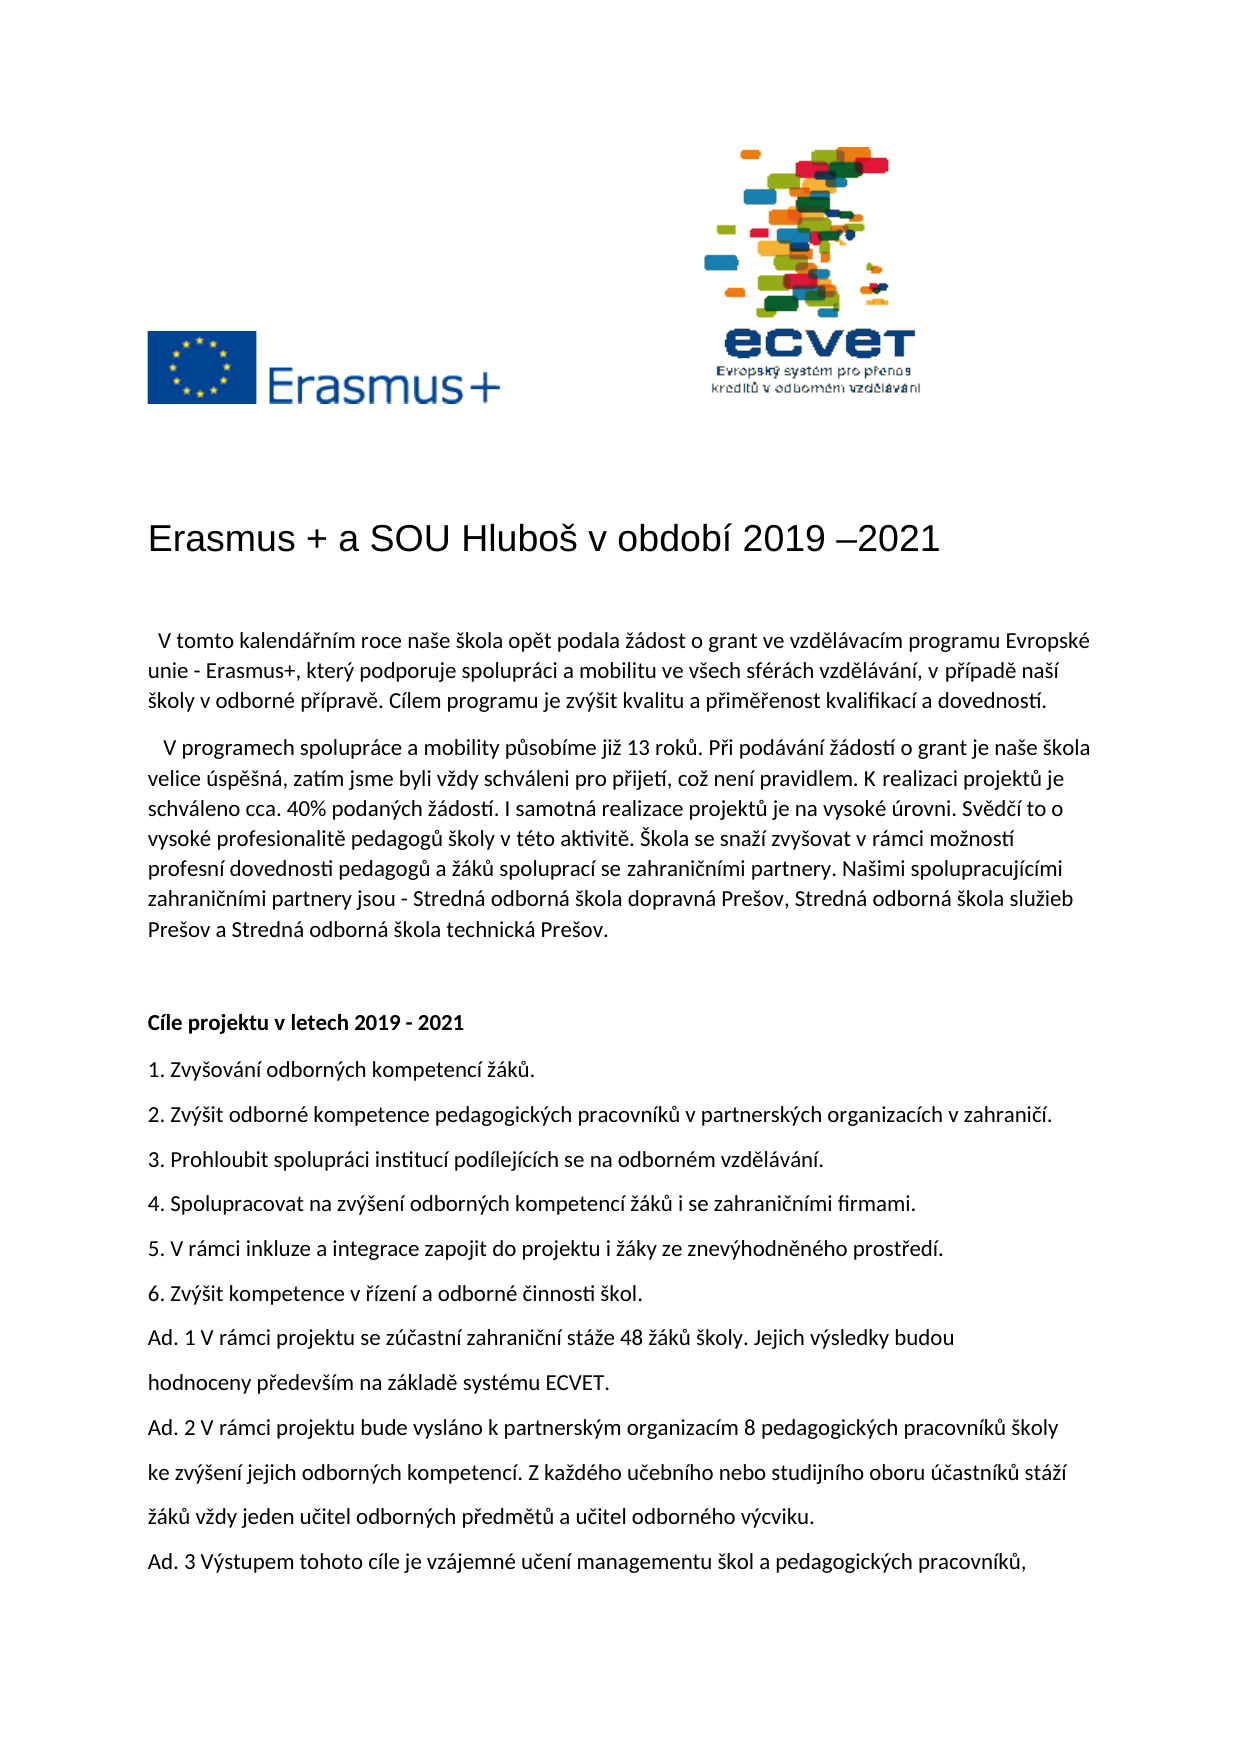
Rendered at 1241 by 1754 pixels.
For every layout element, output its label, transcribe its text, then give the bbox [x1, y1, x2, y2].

text Cíle projektu v letech 2019 - 2021 [148, 1008, 1093, 1037]
text V programech spolupráce a mobility působíme již 13 roků. Při podávání žádostí o grant je naše škola velice úspěšná, zatím jsme byli vždy schváleni pro přijetí, což není pravidlem. K realizaci projektů je schváleno cca. 40% podaných žádostí. I samotná realizace projektů je na vysoké úrovni. Svědčí to o vysoké profesionalitě pedagogů školy v této aktivitě. Škola se snaží zvyšovat v rámci možností profesní dovednosti pedagogů a žáků spoluprací se zahraničními partnery. Našimi spolupracujícími zahraničními partnery jsou - Stredná odborná škola dopravná Prešov, Stredná odborná škola služieb Prešov a Stredná odborná škola technická Prešov. [148, 733, 1093, 943]
text 2. Zvýšit odborné kompetence pedagogických pracovníků v partnerských organizacích v zahraničí. [148, 1100, 1093, 1128]
text 4. Spolupracovat na zvýšení odborných kompetencí žáků i se zahraničními firmami. [148, 1189, 1093, 1217]
text 6. Zvýšit kompetence v řízení a odborné činnosti škol. [148, 1279, 1093, 1307]
text hodnoceny především na základě systému ECVET. [148, 1368, 1093, 1396]
text V tomto kalendářním roce naše škola opět podala žádost o grant ve vzdělávacím programu Evropské unie - Erasmus+, který podporuje spolupráci a mobilitu ve všech sférách vzdělávání, v případě naší školy v odborné přípravě. Cílem programu je zvýšit kvalitu a přiměřenost kvalifikací a dovedností. [148, 626, 1093, 715]
text Erasmus + a SOU Hluboš v období 2019 –2021 [148, 516, 1093, 559]
text ke zvýšení jejich odborných kompetencí. Z každého učebního nebo studijního oboru účastníků stáží [148, 1458, 1093, 1486]
picture [147, 331, 502, 404]
text 1. Zvyšování odborných kompetencí žáků. [148, 1055, 1093, 1083]
text 5. V rámci inkluze a integrace zapojit do projektu i žáky ze znevýhodněného prostředí. [148, 1234, 1093, 1262]
text Ad. 3 Výstupem tohoto cíle je vzájemné učení managementu škol a pedagogických pracovníků, [148, 1547, 1093, 1575]
picture [703, 147, 938, 404]
text Ad. 1 V rámci projektu se zúčastní zahraniční stáže 48 žáků školy. Jejich výsledky budou [148, 1323, 1093, 1352]
text 3. Prohloubit spolupráci institucí podílejících se na odborném vzdělávání. [148, 1145, 1093, 1173]
text Ad. 2 V rámci projektu bude vysláno k partnerským organizacím 8 pedagogických pracovníků školy [148, 1413, 1093, 1441]
text žáků vždy jeden učitel odborných předmětů a učitel odborného výcviku. [148, 1502, 1093, 1530]
